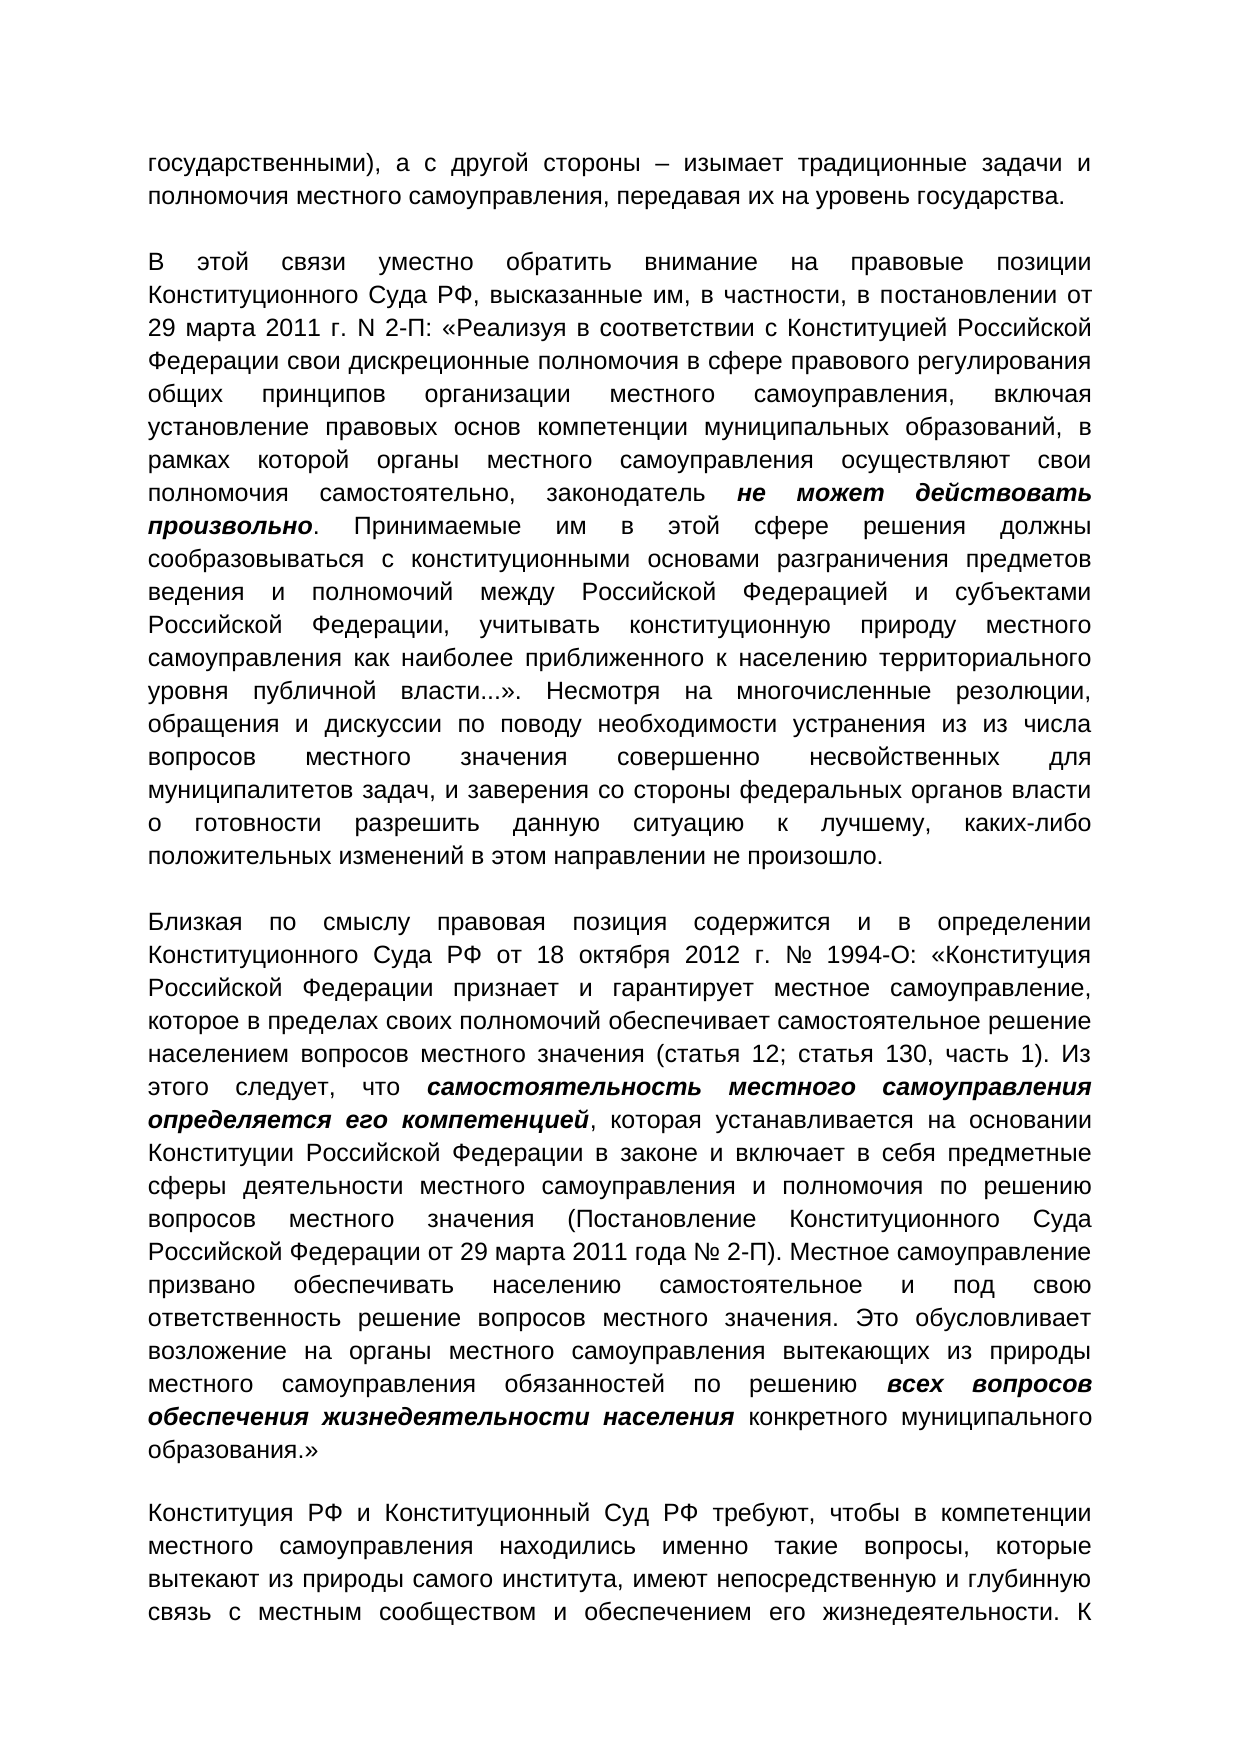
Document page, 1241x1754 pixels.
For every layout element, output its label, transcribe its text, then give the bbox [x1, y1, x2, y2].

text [148, 1498, 1093, 1625]
text В этой связи уместно обратить внимание на правовые позиции Конституционного Суда РФ, высказанные им, в частности, в постановлении от 29 марта 2011 г. N 2-П: «Реализуя в соответствии с Конституцией Российской Федерации свои дискреционные полномочия в сфере правового регулирования общих принципов организации местного самоуправления, включая установление правовых основ компетенции муниципальных образований, в рамках которой органы местного самоуправления осуществляют свои полномочия самостоятельно, законодатель не может действовать произвольно. Принимаемые им в этой сфере решения должны сообразовываться с конституционными основами разграничения предметов ведения и полномочий между Российской Федерацией и субъектами Российской Федерации, учитывать конституционную природу местного самоуправления как наиболее приближенного к населению территориального уровня публичной власти...». Несмотря на многочисленные резолюции, обращения и дискуссии по поводу необходимости устранения из из числа вопросов местного значения совершенно несвойственных для муниципалитетов задач, и заверения со стороны федеральных органов власти о готовности разрешить данную ситуацию к лучшему, каких-либо положительных изменений в этом направлении не произошло. [148, 247, 1093, 870]
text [148, 148, 1093, 209]
text Близкая по смыслу правовая позиция содержится и в определении Конституционного Суда РФ от 18 октября 2012 г. № 1994-О: «Конституция Российской Федерации признает и гарантирует местное самоуправление, которое в пределах своих полномочий обеспечивает самостоятельное решение населением вопросов местного значения (статья 12; статья 130, часть 1). Из этого следует, что самостоятельность местного самоуправления определяется его компетенцией, которая устанавливается на основании Конституции Российской Федерации в законе и включает в себя предметные сферы деятельности местного самоуправления и полномочия по решению вопросов местного значения (Постановление Конституционного Суда Российской Федерации от 29 марта 2011 года № 2-П). Местное самоуправление призвано обеспечивать населению самостоятельное и под свою ответственность решение вопросов местного значения. Это обусловливает возложение на органы местного самоуправления вытекающих из природы местного самоуправления обязанностей по решению всех вопросов обеспечения жизнедеятельности населения конкретного муниципального образования.» [148, 907, 1093, 1464]
